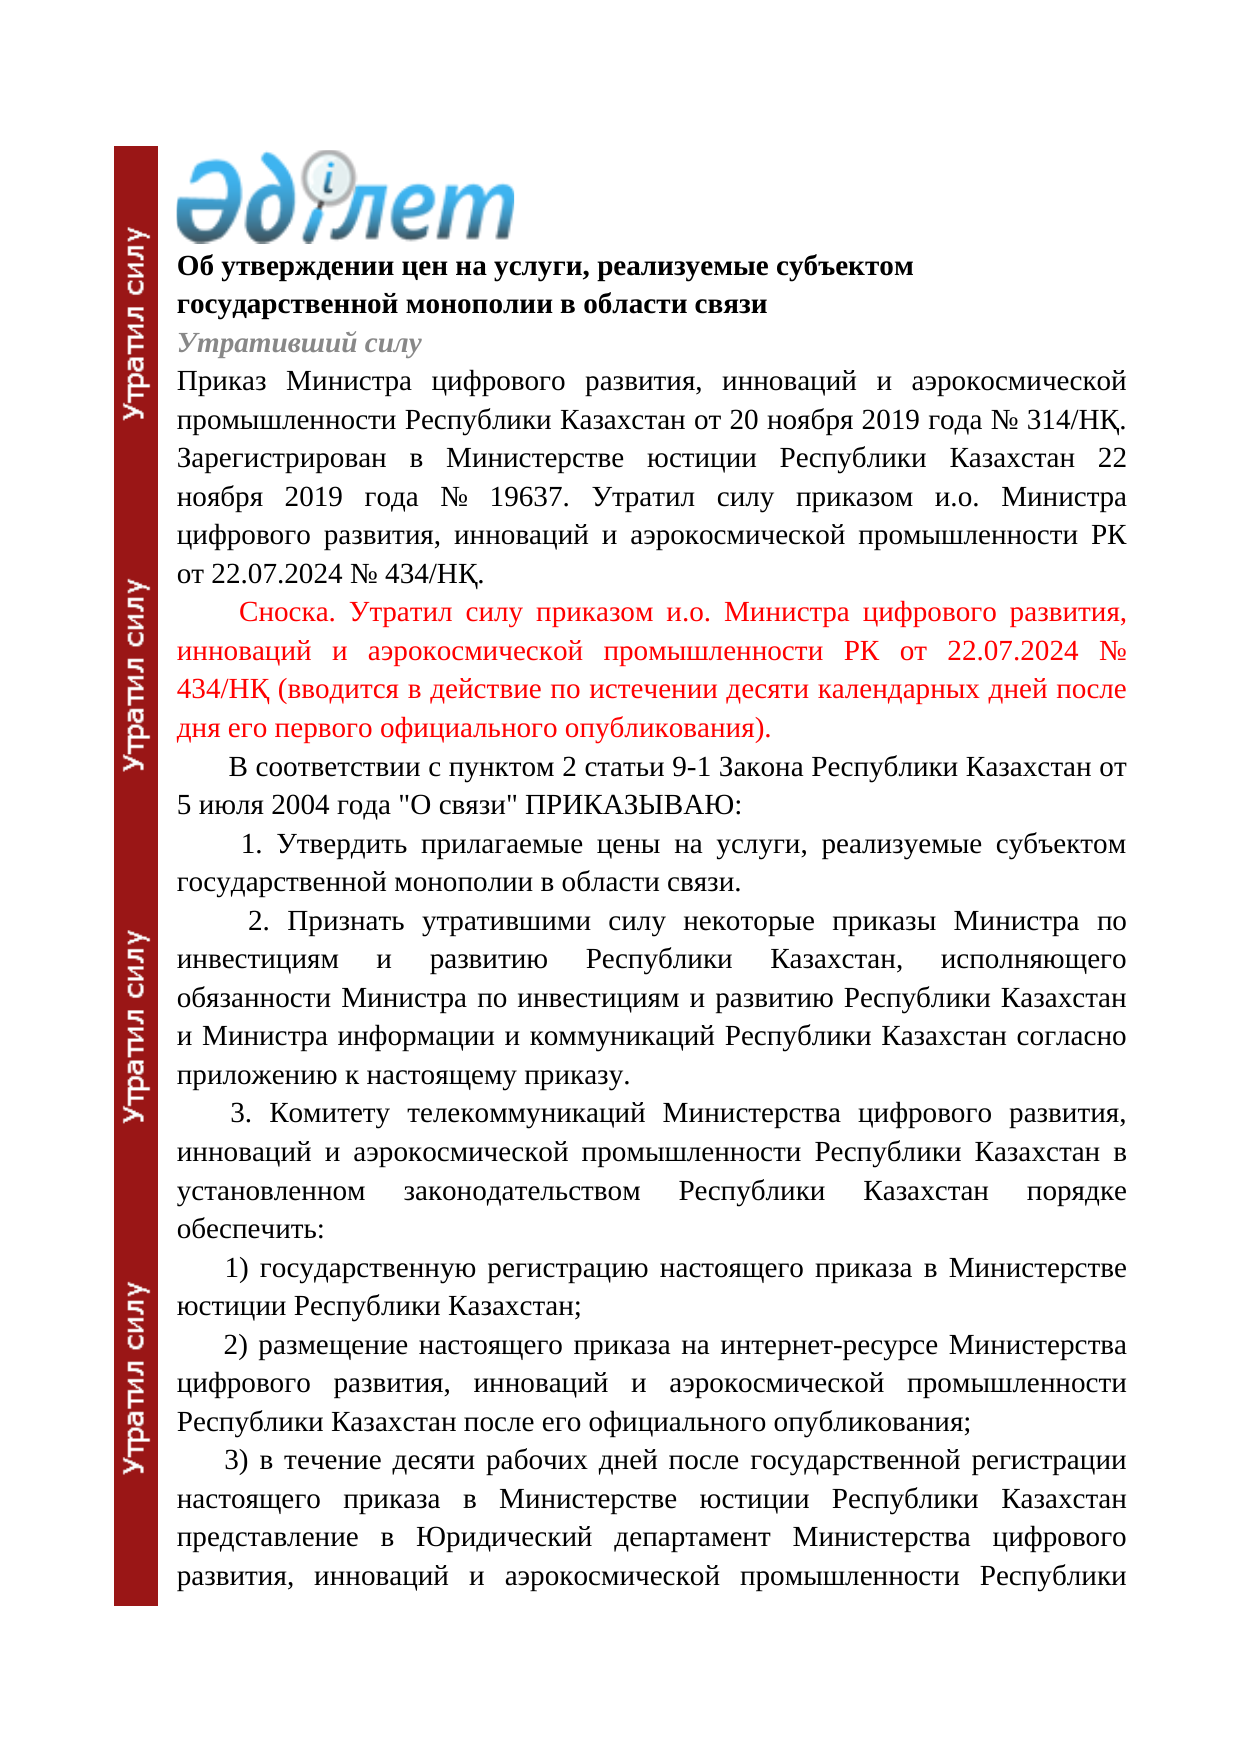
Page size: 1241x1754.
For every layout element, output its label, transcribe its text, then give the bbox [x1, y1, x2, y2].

text 2. Признать утратившими силу некоторые приказы Министра по инвестициям и развитию Республики Казахстан, исполняющего обязанности Министра по инвестициям и развитию Республики Казахстан и Министра информации и коммуникаций Республики Казахстан согласно приложению к настоящему приказу. [112, 903, 1128, 1091]
text Утративший силу [112, 325, 1128, 358]
picture [114, 1592, 158, 1606]
picture [114, 1091, 158, 1096]
text Сноска. Утратил силу приказом и.о. Министра цифрового развития, инноваций и аэрокосмической промышленности РК от 22.07.2024 № 434/НҚ (вводится в действие по истечении десяти календарных дней после дня его первого официального опубликования). [112, 594, 1128, 744]
picture [114, 589, 158, 594]
text 2) размещение настоящего приказа на интернет-ресурсе Министерства цифрового развития, инноваций и аэрокосмической промышленности Республики Казахстан после его официального опубликования; [112, 1327, 1128, 1437]
picture [114, 358, 158, 363]
text Приказ Министра цифрового развития, инноваций и аэрокосмической промышленности Республики Казахстан от 20 ноября 2019 года № 314/НҚ. Зарегистрирован в Министерстве юстиции Республики Казахстан 22 ноября 2019 года № 19637. Утратил силу приказом и.о. Министра цифрового развития, инноваций и аэрокосмической промышленности РК от 22.07.2024 № 434/НҚ. [112, 363, 1128, 589]
picture [114, 146, 158, 248]
text 3. Комитету телекоммуникаций Министерства цифрового развития, инноваций и аэрокосмической промышленности Республики Казахстан в установленном законодательством Республики Казахстан порядке обеспечить: [112, 1096, 1128, 1245]
picture [114, 821, 158, 826]
picture [114, 898, 158, 903]
picture [114, 744, 158, 749]
picture [114, 1245, 158, 1250]
picture [114, 320, 158, 325]
text 1. Утвердить прилагаемые цены на услуги, реализуемые субъектом государственной монополии в области связи. [112, 826, 1128, 898]
picture [114, 1437, 158, 1442]
text В соответствии с пунктом 2 статьи 9-1 Закона Республики Казахстан от 5 июля 2004 года "О связи" ПРИКАЗЫВАЮ: [112, 749, 1128, 821]
text 1) государственную регистрацию настоящего приказа в Министерстве юстиции Республики Казахстан; [112, 1250, 1128, 1322]
text Об утверждении цен на услуги, реализуемые субъектом государственной монополии в области связи [112, 248, 1128, 320]
picture [176, 150, 515, 244]
picture [114, 1322, 158, 1327]
